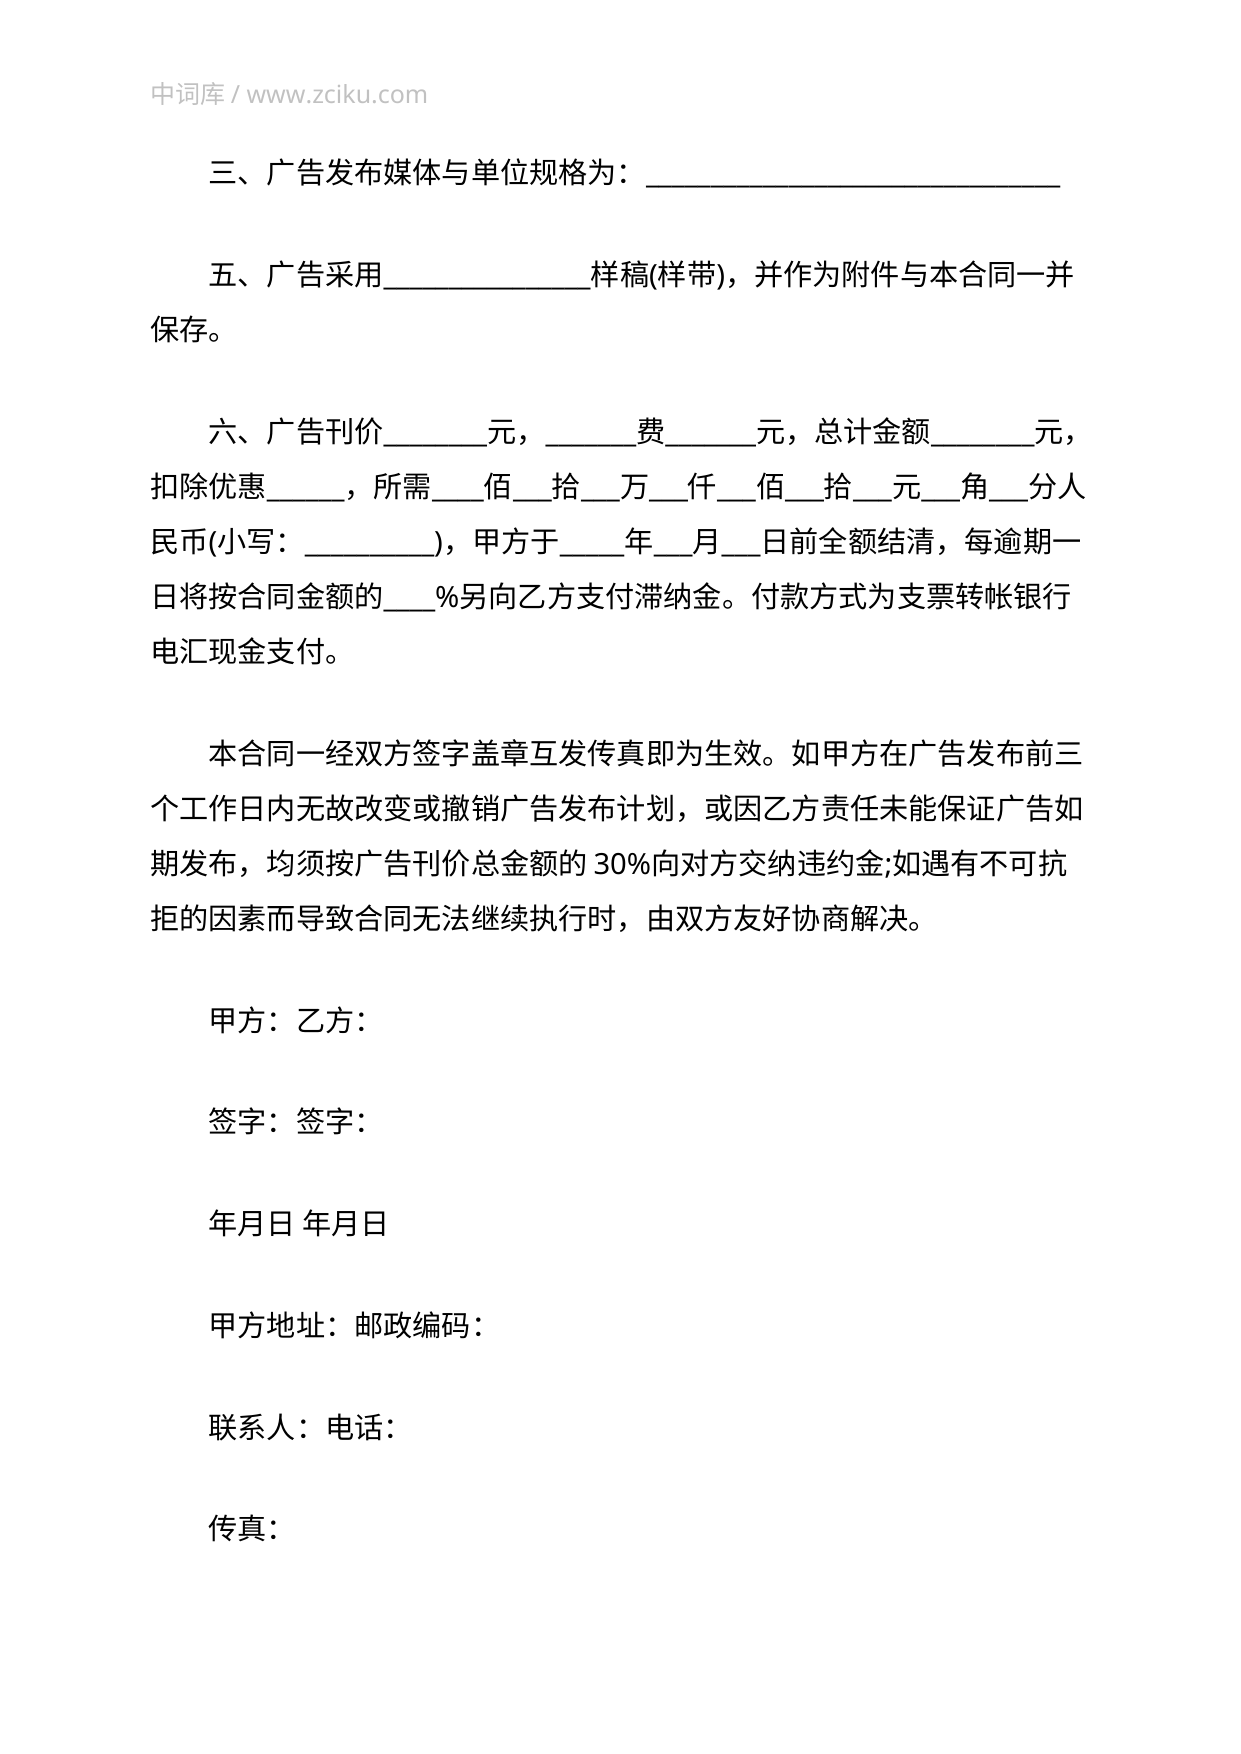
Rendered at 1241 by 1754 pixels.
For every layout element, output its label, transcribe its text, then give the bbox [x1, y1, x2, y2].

text 五、广告采用________________样稿(样带)，并作为附件与本合同一并保存。 [150, 252, 1090, 349]
text 甲方：乙方： [150, 997, 1090, 1039]
text 三、广告发布媒体与单位规格为：________________________________ [150, 150, 1090, 192]
text 甲方地址：邮政编码： [150, 1302, 1090, 1345]
text 传真： [150, 1506, 1090, 1548]
text 年月日 年月日 [150, 1201, 1090, 1243]
text 六、广告刊价________元，_______费_______元，总计金额________元，扣除优惠______，所需____佰___拾___万___仟___佰___拾___元___角___分人民币(小写：__________)，甲方于_____年___月___日前全额结清，每逾期一日将按合同金额的____%另向乙方支付滞纳金。付款方式为支票转帐银行电汇现金支付。 [150, 409, 1090, 671]
text 签字：签字： [150, 1099, 1090, 1141]
text 联系人：电话： [150, 1404, 1090, 1446]
text 本合同一经双方签字盖章互发传真即为生效。如甲方在广告发布前三个工作日内无故改变或撤销广告发布计划，或因乙方责任未能保证广告如期发布，均须按广告刊价总金额的30%向对方交纳违约金;如遇有不可抗拒的因素而导致合同无法继续执行时，由双方友好协商解决。 [150, 731, 1090, 938]
